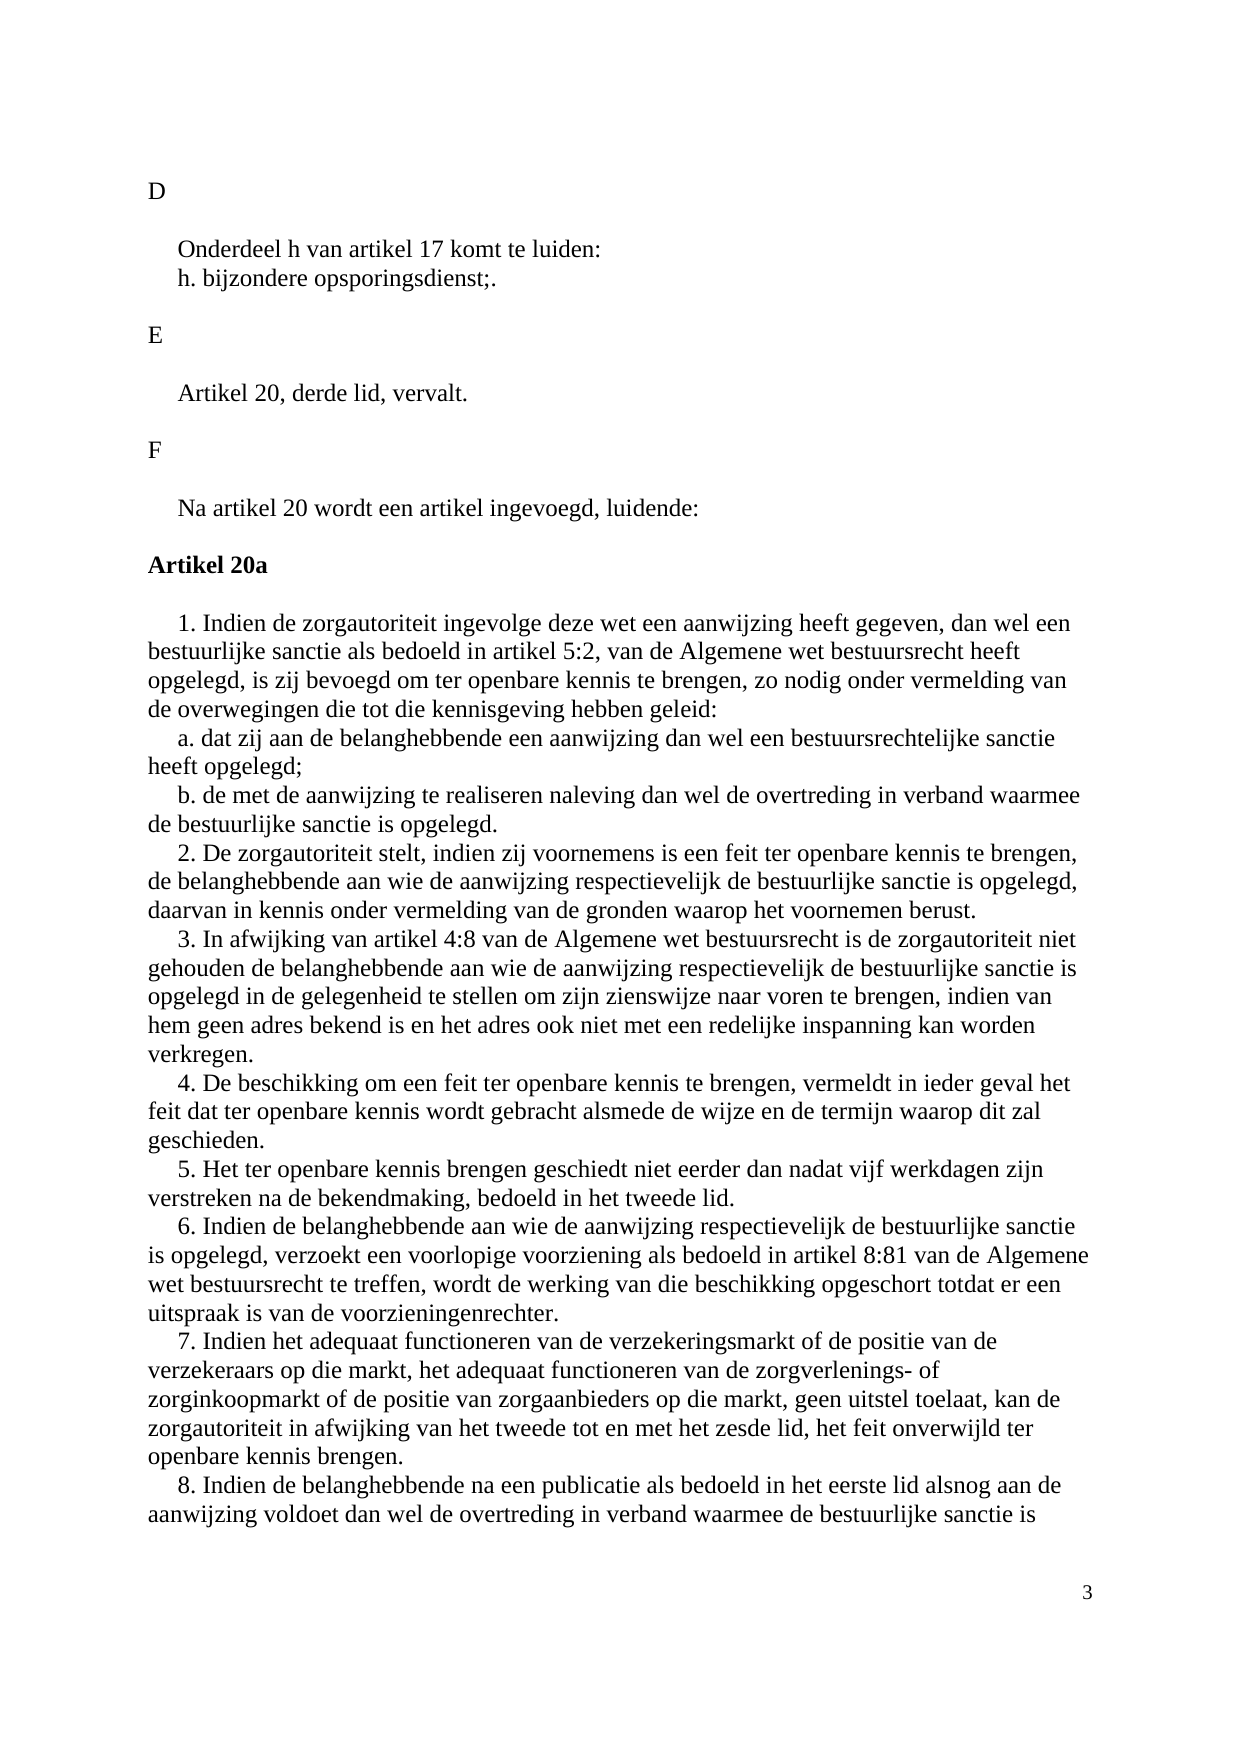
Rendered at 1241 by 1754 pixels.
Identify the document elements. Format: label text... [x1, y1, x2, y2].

text 5. Het ter openbare kennis brengen geschiedt niet eerder dan nadat vijf werkdagen zijn verstreken na de bekendmaking, bedoeld in het tweede lid. [148, 1154, 1092, 1211]
text 4. De beschikking om een feit ter openbare kennis te brengen, vermeldt in ieder geval het feit dat ter openbare kennis wordt gebracht alsmede de wijze en de termijn waarop dit zal geschieden. [148, 1068, 1092, 1154]
text Onderdeel h van artikel 17 komt te luiden: [148, 234, 1092, 263]
text D [148, 176, 1092, 205]
text 2. De zorgautoriteit stelt, indien zij voornemens is een feit ter openbare kennis te brengen, de belanghebbende aan wie de aanwijzing respectievelijk de bestuurlijke sanctie is opgelegd, daarvan in kennis onder vermelding van de gronden waarop het voornemen berust. [148, 838, 1092, 924]
text 3. In afwijking van artikel 4:8 van de Algemene wet bestuursrecht is de zorgautoriteit niet gehouden de belanghebbende aan wie de aanwijzing respectievelijk de bestuurlijke sanctie is opgelegd in de gelegenheid te stellen om zijn zienswijze naar voren te brengen, indien van hem geen adres bekend is en het adres ook niet met een redelijke inspanning kan worden verkregen. [148, 924, 1092, 1068]
text E [148, 320, 1092, 349]
text 7. Indien het adequaat functioneren van de verzekeringsmarkt of de positie van de verzekeraars op die markt, het adequaat functioneren van de zorgverlenings- of zorginkoopmarkt of de positie van zorgaanbieders op die markt, geen uitstel toelaat, kan de zorgautoriteit in afwijking van het tweede tot en met het zesde lid, het feit onverwijld ter openbare kennis brengen. [148, 1326, 1092, 1470]
text 6. Indien de belanghebbende aan wie de aanwijzing respectievelijk de bestuurlijke sanctie is opgelegd, verzoekt een voorlopige voorziening als bedoeld in artikel 8:81 van de Algemene wet bestuursrecht te treffen, wordt de werking van die beschikking opgeschort totdat er een uitspraak is van de voorzieningenrechter. [148, 1211, 1092, 1326]
text Artikel 20, derde lid, vervalt. [148, 378, 1092, 406]
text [148, 1470, 1092, 1528]
text Na artikel 20 wordt een artikel ingevoegd, luidende: [148, 493, 1092, 521]
text F [148, 435, 1092, 464]
text Artikel 20a [148, 550, 1092, 579]
text a. dat zij aan de belanghebbende een aanwijzing dan wel een bestuursrechtelijke sanctie heeft opgelegd; [148, 723, 1092, 780]
text h. bijzondere opsporingsdienst;. [148, 263, 1092, 291]
text b. de met de aanwijzing te realiseren naleving dan wel de overtreding in verband waarmee de bestuurlijke sanctie is opgelegd. [148, 780, 1092, 838]
text 1. Indien de zorgautoriteit ingevolge deze wet een aanwijzing heeft gegeven, dan wel een bestuurlijke sanctie als bedoeld in artikel 5:2, van de Algemene wet bestuursrecht heeft opgelegd, is zij bevoegd om ter openbare kennis te brengen, zo nodig onder vermelding van de overwegingen die tot die kennisgeving hebben geleid: [148, 608, 1092, 723]
